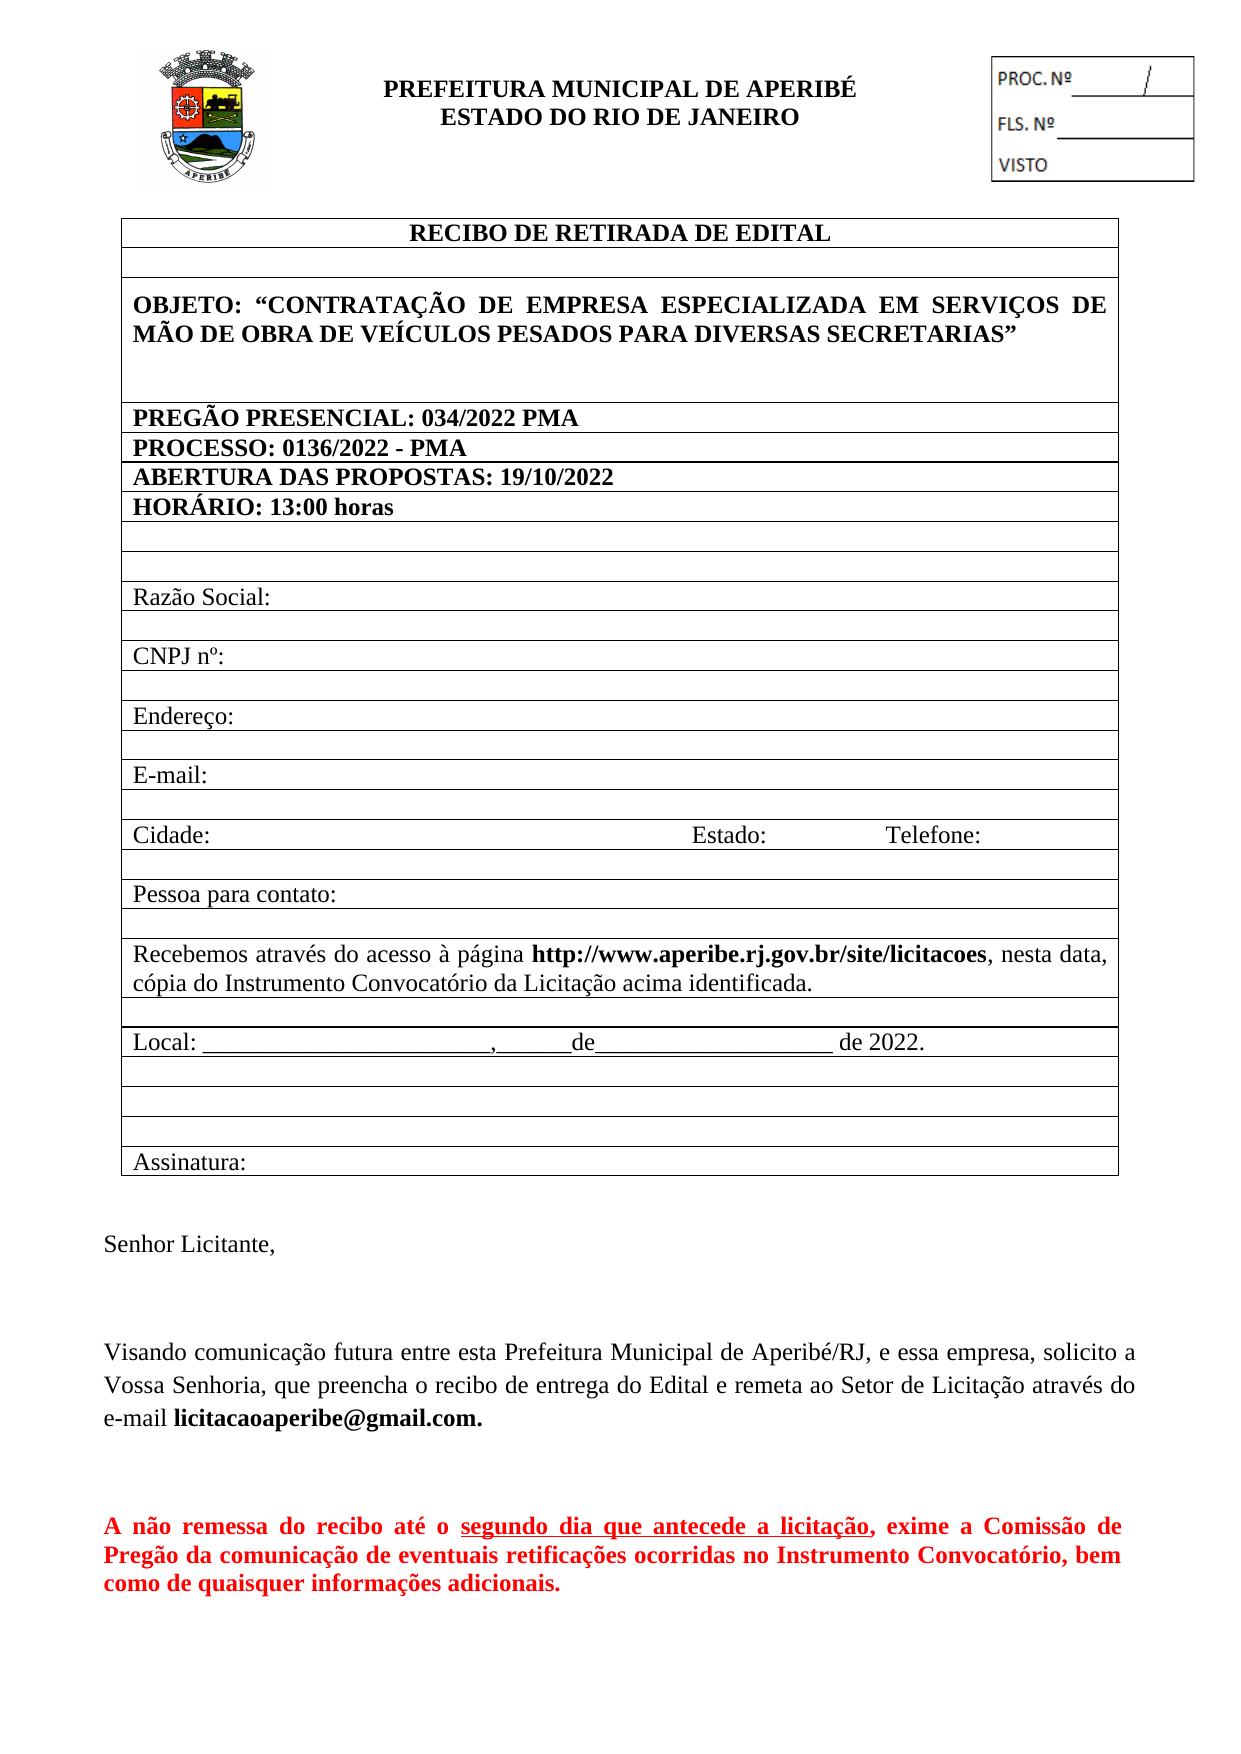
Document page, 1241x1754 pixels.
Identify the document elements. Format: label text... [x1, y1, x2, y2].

text Senhor Licitante, [103, 1229, 1137, 1258]
table_cell CNPJ nº: [122, 641, 1118, 670]
table_cell Recebemos através do acesso à página http://www.aperibe.rj.gov.br/site/licitacoes, nesta data, cópia do Instrumento Convocatório da Licitação acima identificada. [122, 939, 1118, 997]
table_cell [122, 1117, 1118, 1146]
table_cell [122, 1087, 1118, 1116]
table_cell [122, 611, 1118, 640]
picture [991, 56, 1195, 182]
table_cell [122, 552, 1118, 581]
table_cell [122, 998, 1118, 1026]
table_cell Pessoa para contato: [122, 880, 1118, 908]
table_cell [122, 909, 1118, 938]
table_cell E-mail: [122, 760, 1118, 789]
table_cell Razão Social: [122, 582, 1118, 610]
table_cell ABERTURA DAS PROPOSTAS: 19/10/2022 [122, 463, 1118, 491]
text Visando comunicação futura entre esta Prefeitura Municipal de Aperibé/RJ, e essa empresa, solicito a Vossa Senhoria, que preencha o recibo de entrega do Edital e remeta ao Setor de Licitação através do e-mail licitacaoaperibe@gmail.com. [103, 1337, 1137, 1432]
table_cell HORÁRIO: 13:00 horas [122, 492, 1118, 521]
table_cell [122, 1057, 1118, 1086]
table_cell PREGÃO PRESENCIAL: 034/2022 PMA [122, 403, 1118, 432]
table_cell Local: _______________________,______de___________________ de 2022. [122, 1028, 1118, 1056]
picture [139, 46, 268, 191]
table_cell Endereço: [122, 701, 1118, 729]
table_cell OBJETO: “CONTRATAÇÃO DE EMPRESA ESPECIALIZADA EM SERVIÇOS DE MÃO DE OBRA DE VEÍCULOS PESADOS PARA DIVERSAS SECRETARIAS” [122, 278, 1118, 402]
table_cell PROCESSO: 0136/2022 - PMA [122, 433, 1118, 461]
table_cell Cidade: Estado: Telefone: [122, 820, 1118, 849]
title A não remessa do recibo até o segundo dia que antecede a licitação, exime a Comissão de Pregão da comunicação de eventuais retificações ocorridas no Instrumento Convocatório, bem como de quaisquer informações adicionais. [103, 1511, 1122, 1597]
table_cell [122, 850, 1118, 878]
table_cell [122, 248, 1118, 277]
table_cell [122, 522, 1118, 551]
table_header RECIBO DE RETIRADA DE EDITAL [122, 219, 1118, 247]
table_cell [122, 731, 1118, 759]
table_cell [122, 671, 1118, 700]
table_cell [122, 790, 1118, 819]
table_cell Assinatura: [122, 1147, 1118, 1175]
